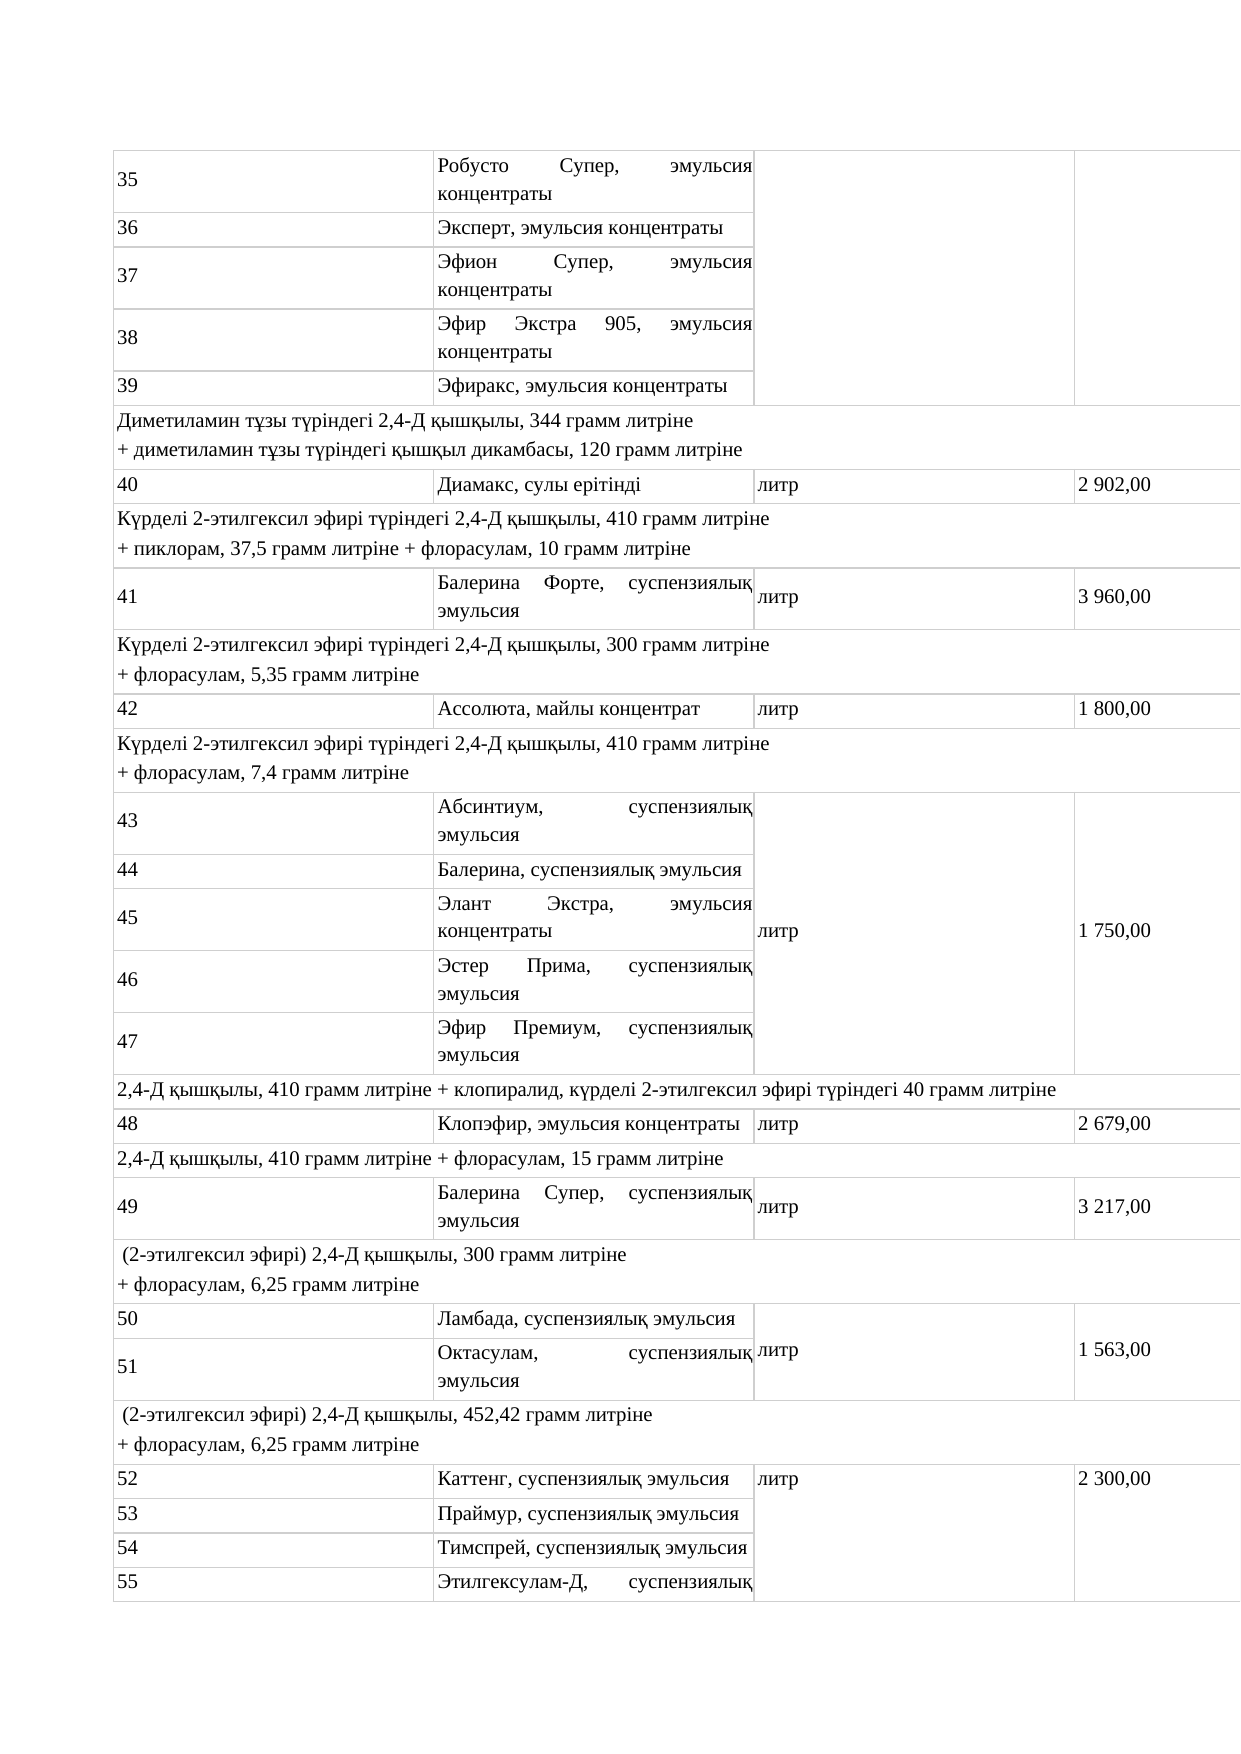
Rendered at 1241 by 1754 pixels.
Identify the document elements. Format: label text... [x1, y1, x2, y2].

table_cell 2 679,00 [1075, 1110, 1240, 1143]
table_cell 1 750,00 [1075, 793, 1240, 1074]
table_cell Диметиламин тұзы түріндегі 2,4-Д қышқылы, 344 грамм литріне + диметиламин тұзы түріндегі қышқыл дикамбасы, 120 грамм литріне [114, 406, 1240, 469]
table_cell Балерина Супер, суспензиялық эмульсия [434, 1178, 753, 1239]
table_cell Эфион Супер, эмульсия концентраты [434, 248, 753, 308]
table_cell Эксперт, эмульсия концентраты [434, 213, 753, 246]
table_cell 3 960,00 [1075, 569, 1240, 629]
table_cell 1 563,00 [1075, 1304, 1240, 1399]
table_cell Күрделі 2-этилгексил эфирі түріндегі 2,4-Д қышқылы, 300 грамм литріне + флорасулам, 5,35 грамм литріне [114, 630, 1240, 693]
table_cell Робусто Супер, эмульсия концентраты [434, 151, 753, 212]
table_cell Праймур, суспензиялық эмульсия [434, 1499, 753, 1532]
table_cell 2 902,00 [1075, 470, 1240, 503]
table_cell 3 217,00 [1075, 1178, 1240, 1239]
table_cell Элант Экстра, эмульсия концентраты [434, 889, 753, 950]
table_cell Ассолюта, майлы концентрат [434, 695, 753, 728]
table_cell 43 [114, 793, 433, 854]
table_cell Күрделі 2-этилгексил эфирі түріндегі 2,4-Д қышқылы, 410 грамм литріне + пиклорам, 37,5 грамм литріне + флорасулам, 10 грамм литріне [114, 504, 1240, 567]
table_cell Клопэфир, эмульсия концентраты [434, 1110, 753, 1143]
table_cell Күрделі 2-этилгексил эфирі түріндегі 2,4-Д қышқылы, 410 грамм литріне + флорасулам, 7,4 грамм литріне [114, 729, 1240, 792]
table_cell литр [755, 1178, 1074, 1239]
table_cell Эстер Прима, суспензиялық эмульсия [434, 951, 753, 1012]
table_cell 42 [114, 695, 433, 728]
table_cell 54 [114, 1534, 433, 1567]
table_cell Ламбада, суспензиялық эмульсия [434, 1304, 753, 1337]
table_cell 2,4-Д қышқылы, 410 грамм литріне + флорасулам, 15 грамм литріне [114, 1144, 1240, 1177]
table_cell 50 [114, 1304, 433, 1337]
table_cell 55 [114, 1568, 433, 1601]
table_cell 41 [114, 569, 433, 629]
table_cell 36 [114, 213, 433, 246]
table_cell Эфиракс, эмульсия концентраты [434, 372, 753, 405]
table_cell 38 [114, 310, 433, 370]
table_cell 44 [114, 855, 433, 888]
table_cell 46 [114, 951, 433, 1012]
table_cell Каттенг, суспензиялық эмульсия [434, 1465, 753, 1498]
table_cell 53 [114, 1499, 433, 1532]
table_cell литр [755, 470, 1074, 503]
table_cell (2-этилгексил эфирі) 2,4-Д қышқылы, 452,42 грамм литріне + флорасулам, 6,25 грамм литріне [114, 1401, 1240, 1463]
table_cell 48 [114, 1110, 433, 1143]
table_cell 51 [114, 1339, 433, 1399]
table_cell (2-этилгексил эфирі) 2,4-Д қышқылы, 300 грамм литріне + флорасулам, 6,25 грамм литріне [114, 1240, 1240, 1303]
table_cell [434, 1568, 753, 1601]
table_cell литр [755, 1465, 1074, 1601]
table_cell 39 [114, 372, 433, 405]
table_cell литр [755, 569, 1074, 629]
table_cell Октасулам, суспензиялық эмульсия [434, 1339, 753, 1399]
table_cell Эфир Экстра 905, эмульсия концентраты [434, 310, 753, 370]
table_cell литр [755, 695, 1074, 728]
table_cell 35 [114, 151, 433, 212]
table_cell Балерина, суспензиялық эмульсия [434, 855, 753, 888]
table_cell литр [755, 793, 1074, 1074]
table_cell Балерина Форте, суспензиялық эмульсия [434, 569, 753, 629]
table_cell Тимспрей, суспензиялық эмульсия [434, 1534, 753, 1567]
table_cell 40 [114, 470, 433, 503]
table_cell литр [755, 1304, 1074, 1399]
table_cell 1 800,00 [1075, 695, 1240, 728]
table_cell Абсинтиум, суспензиялық эмульсия [434, 793, 753, 854]
table_cell 2 300,00 [1075, 1465, 1240, 1601]
table_cell 47 [114, 1013, 433, 1074]
table_cell 37 [114, 248, 433, 308]
table_cell 49 [114, 1178, 433, 1239]
table_cell 45 [114, 889, 433, 950]
table_cell 52 [114, 1465, 433, 1498]
table_cell Диамакс, сулы ерітінді [434, 470, 753, 503]
table_cell 2,4-Д қышқылы, 410 грамм литріне + клопиралид, күрделі 2-этилгексил эфирі түріндегі 40 грамм литріне [114, 1075, 1240, 1108]
table_cell литр [755, 1110, 1074, 1143]
table_cell Эфир Премиум, суспензиялық эмульсия [434, 1013, 753, 1074]
